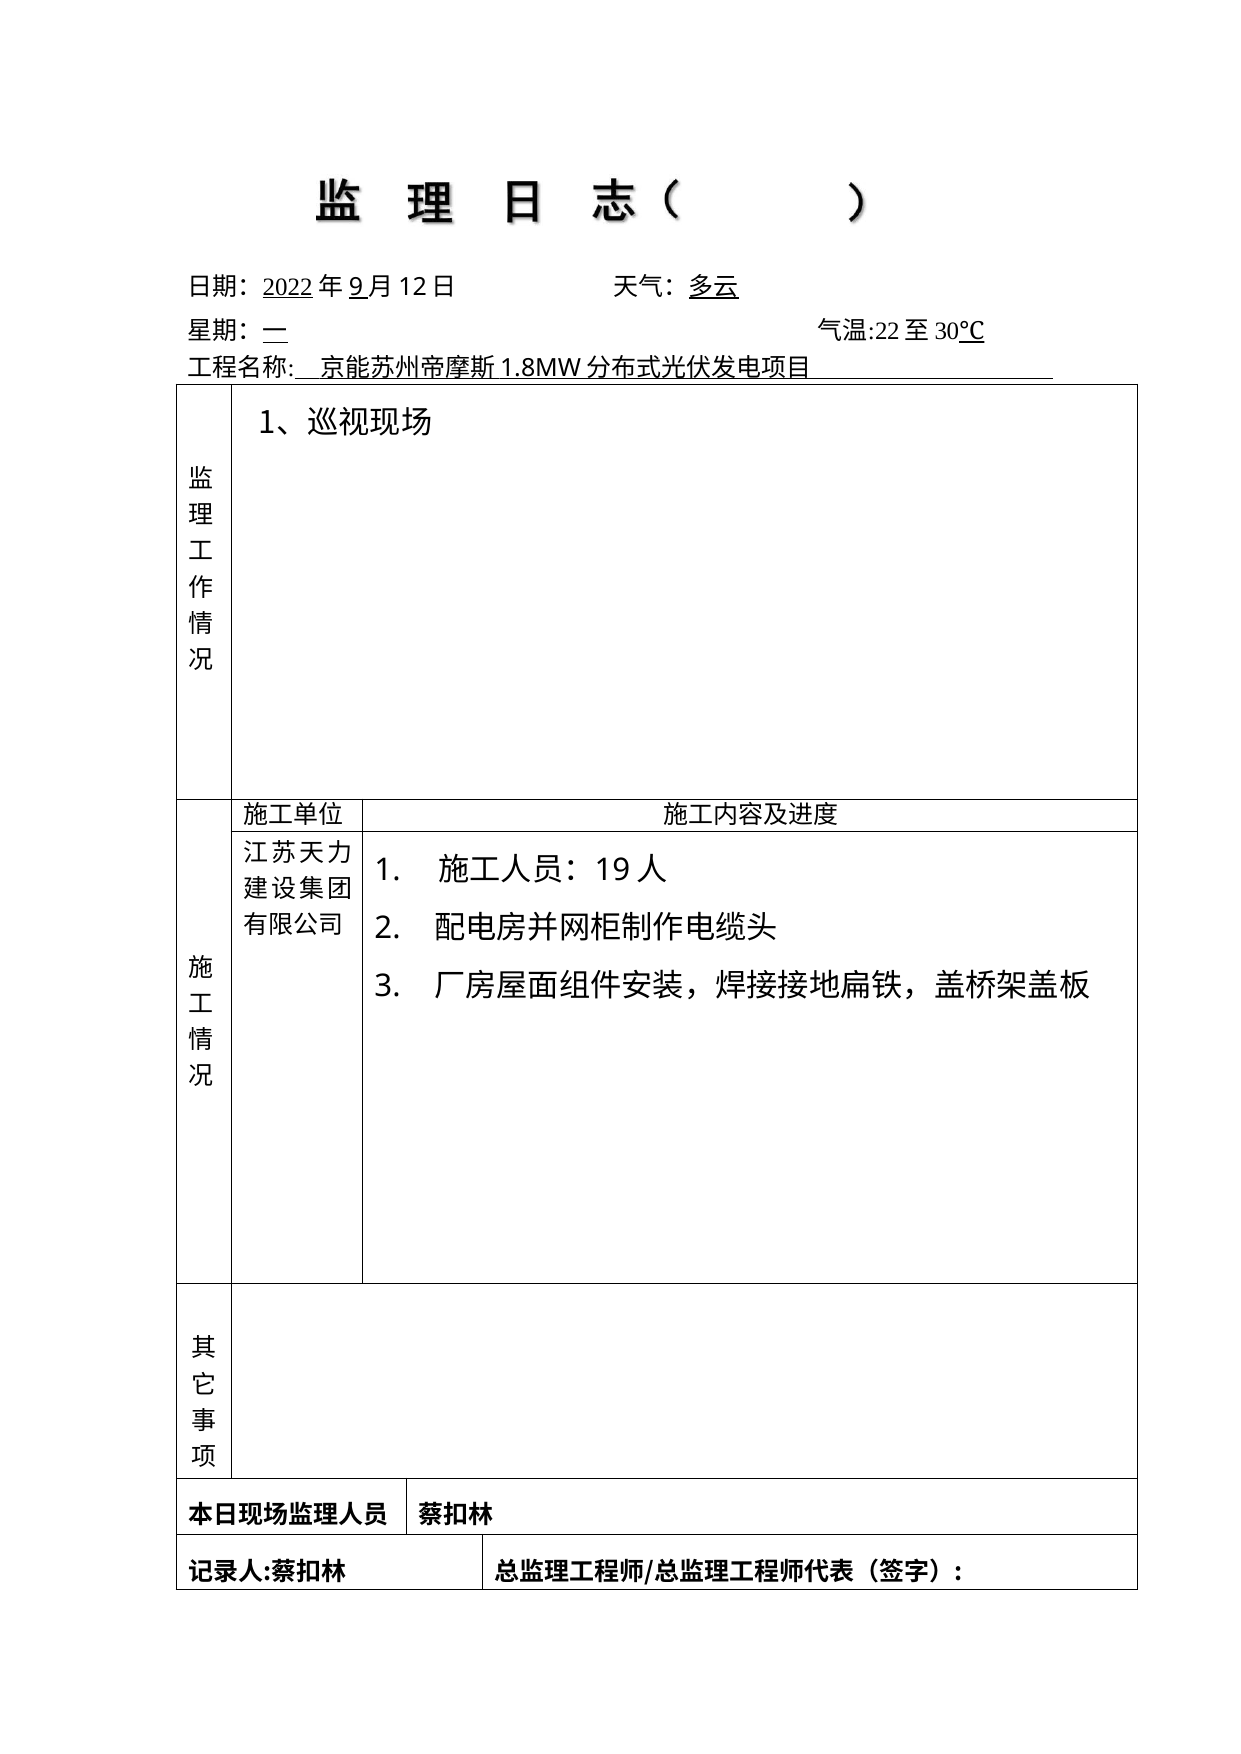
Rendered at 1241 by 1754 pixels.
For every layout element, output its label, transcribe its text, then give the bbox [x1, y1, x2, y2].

table_cell 本日现场监理人员 [177, 1479, 406, 1534]
text 日期：2022 年9月12日 天气：多云 [187, 266, 1151, 303]
table_header 1、巡视现场 [232, 385, 1137, 798]
text 工程名称: 京能苏州帝摩斯1.8MW分布式光伏发电项目 [187, 347, 1151, 383]
table_cell [232, 1284, 1137, 1477]
picture [507, 181, 543, 227]
picture [848, 182, 869, 227]
table_cell 其它事项 [177, 1284, 231, 1477]
picture [316, 174, 364, 227]
picture [592, 174, 682, 227]
table_cell 记录人:蔡扣林 [177, 1535, 482, 1589]
table_header 监理工作情况 [177, 385, 231, 798]
table_cell 江苏天力建设集团有限公司 [232, 832, 362, 1283]
table_cell 施工情况 [177, 800, 231, 1283]
picture [407, 182, 457, 227]
table_cell 施工单位 [232, 800, 362, 831]
table_cell 总监理工程师/总监理工程师代表（签字）: [483, 1535, 1137, 1589]
table_cell 蔡扣林 [407, 1479, 1137, 1534]
text 星期：一 气温:22至30℃ [187, 311, 1151, 347]
table_cell 施工内容及进度 [363, 800, 1137, 831]
table_cell 施工人员：19人 配电房并网柜制作电缆头 厂房屋面组件安装，焊接接地扁铁，盖桥架盖板 [363, 832, 1137, 1283]
